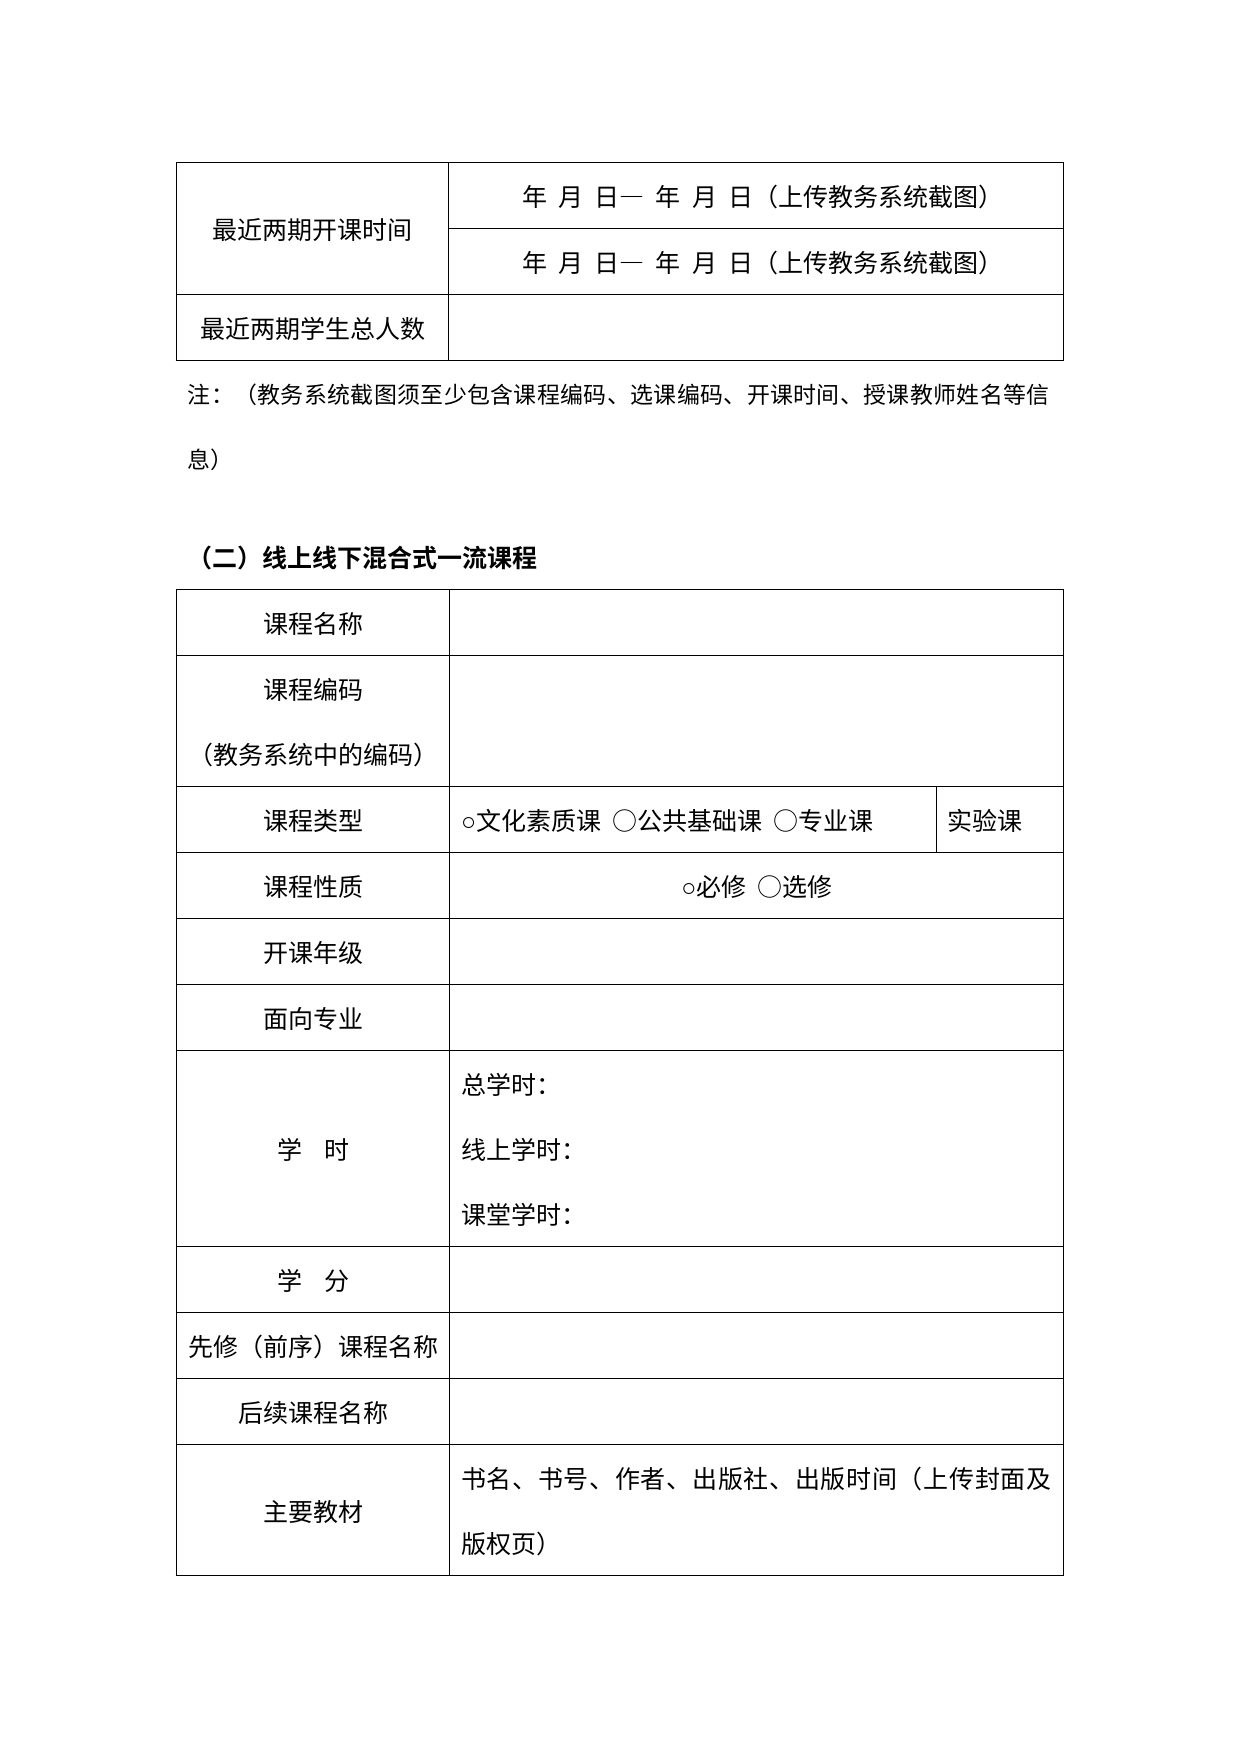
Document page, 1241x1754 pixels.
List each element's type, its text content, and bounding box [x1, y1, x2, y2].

table_cell 年 月 日— 年 月 日（上传教务系统截图） [449, 229, 1063, 294]
table_cell 最近两期开课时间 [177, 163, 448, 294]
table_cell 书名、书号、作者、出版社、出版时间（上传封面及版权页） [450, 1445, 1063, 1575]
table_cell [450, 1313, 1063, 1378]
table_cell 最近两期学生总人数 [177, 295, 448, 360]
table_cell 课程类型 [177, 787, 449, 852]
table_header [450, 590, 1063, 655]
table_cell 先修（前序）课程名称 [177, 1313, 449, 1378]
table_cell ○必修 ○选修 [450, 853, 1063, 918]
table_cell 课程编码 （教务系统中的编码） [177, 656, 449, 786]
table_cell 总学时： 线上学时： 课堂学时： [450, 1051, 1063, 1246]
table_cell 学 分 [177, 1247, 449, 1312]
table_cell [450, 1247, 1063, 1312]
table_header 课程名称 [177, 590, 449, 655]
table_cell 实验课 [937, 787, 1063, 852]
text （二）线上线下混合式一流课程 [187, 524, 1053, 589]
table_cell 学 时 [177, 1051, 449, 1246]
table_cell [450, 1379, 1063, 1444]
table_cell [450, 919, 1063, 984]
table_cell 主要教材 [177, 1445, 449, 1575]
text 注：（教务系统截图须至少包含课程编码、选课编码、开课时间、授课教师姓名等信息） [187, 361, 1053, 491]
table_cell [450, 656, 1063, 786]
table_cell [449, 295, 1063, 360]
table_cell 面向专业 [177, 985, 449, 1050]
table_cell 开课年级 [177, 919, 449, 984]
table_cell 课程性质 [177, 853, 449, 918]
table_cell 年 月 日— 年 月 日（上传教务系统截图） [449, 163, 1063, 228]
table_cell ○文化素质课 ○公共基础课 ○专业课 [450, 787, 936, 852]
table_cell 后续课程名称 [177, 1379, 449, 1444]
table_cell [450, 985, 1063, 1050]
